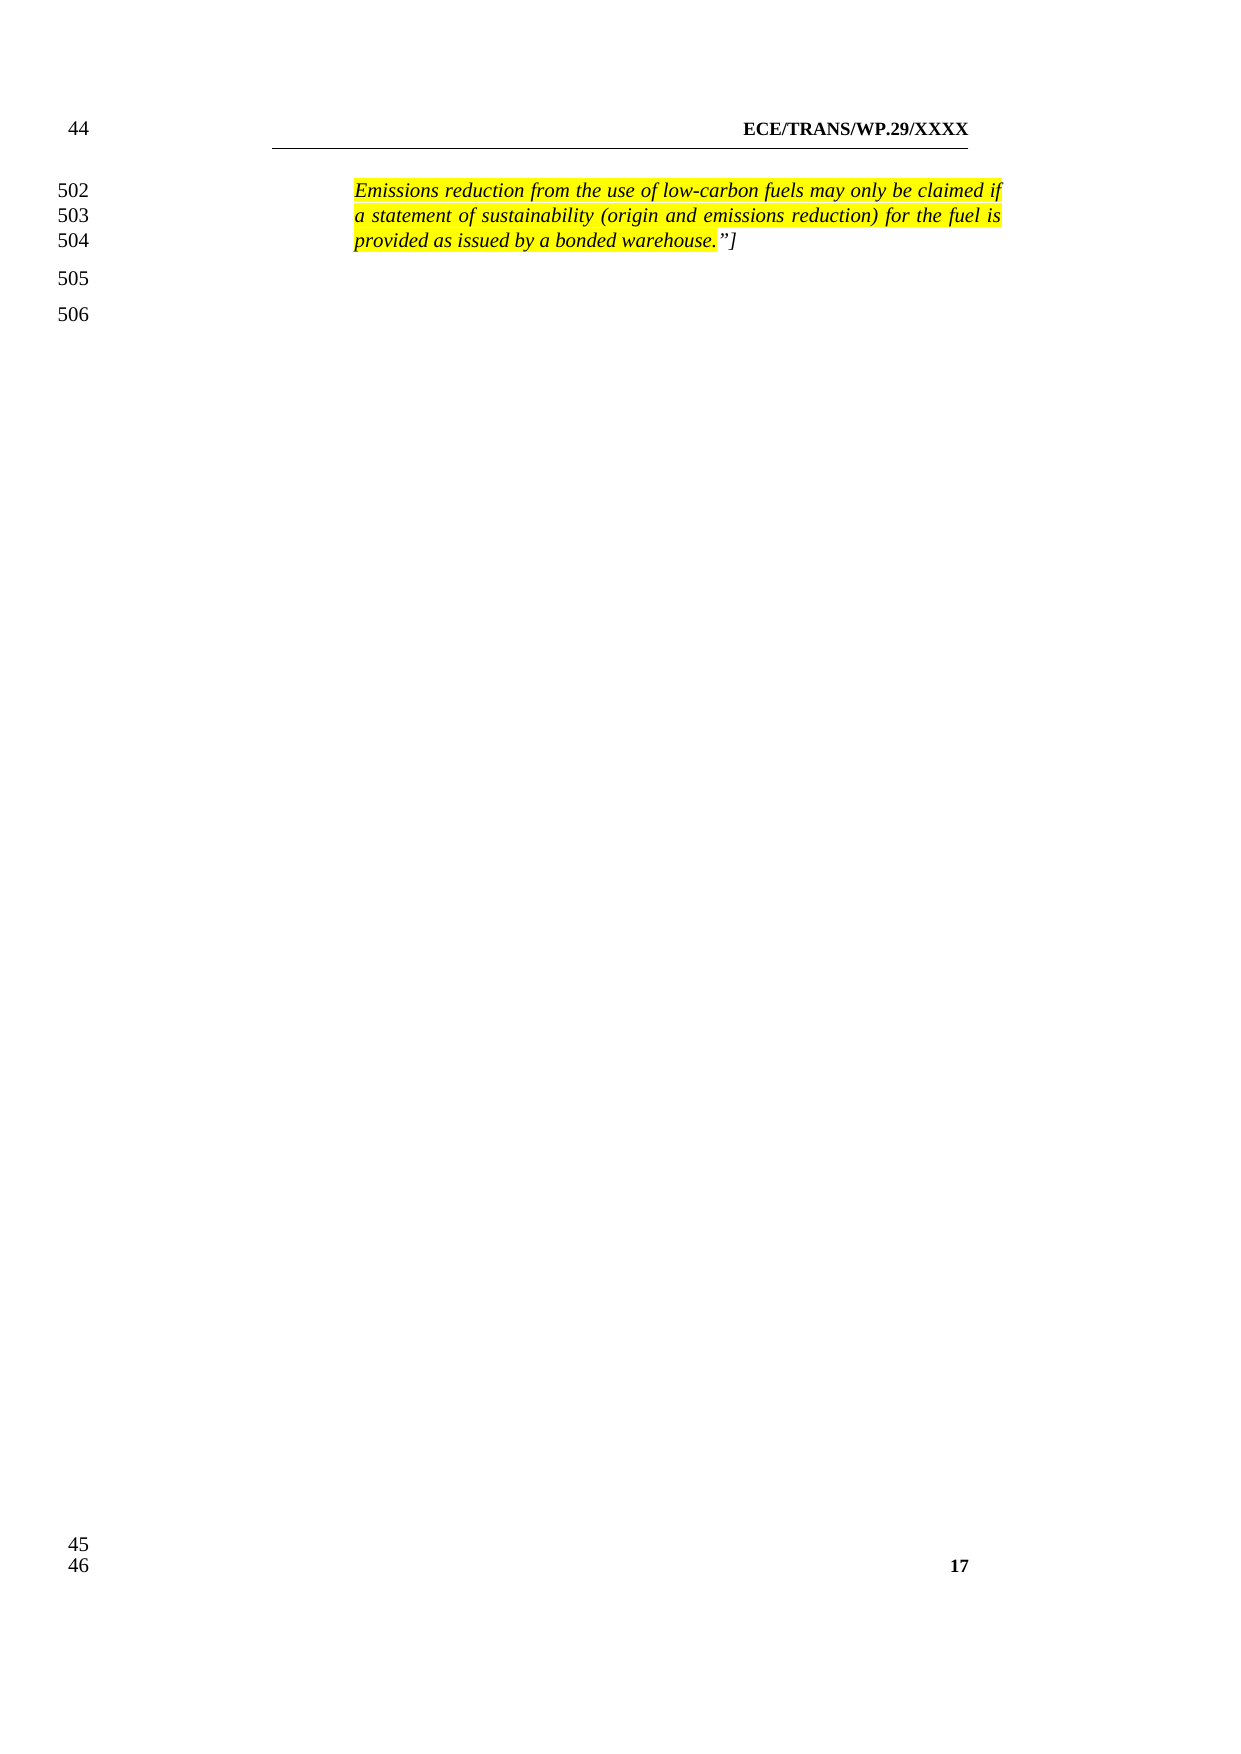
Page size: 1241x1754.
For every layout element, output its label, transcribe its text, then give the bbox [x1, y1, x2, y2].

text Emissions reduction from the use of low-carbon fuels may only be claimed if a statement of sustainability (origin and emissions reduction) for the fuel is provided as issued by a bonded warehouse.”] [354, 177, 1004, 252]
